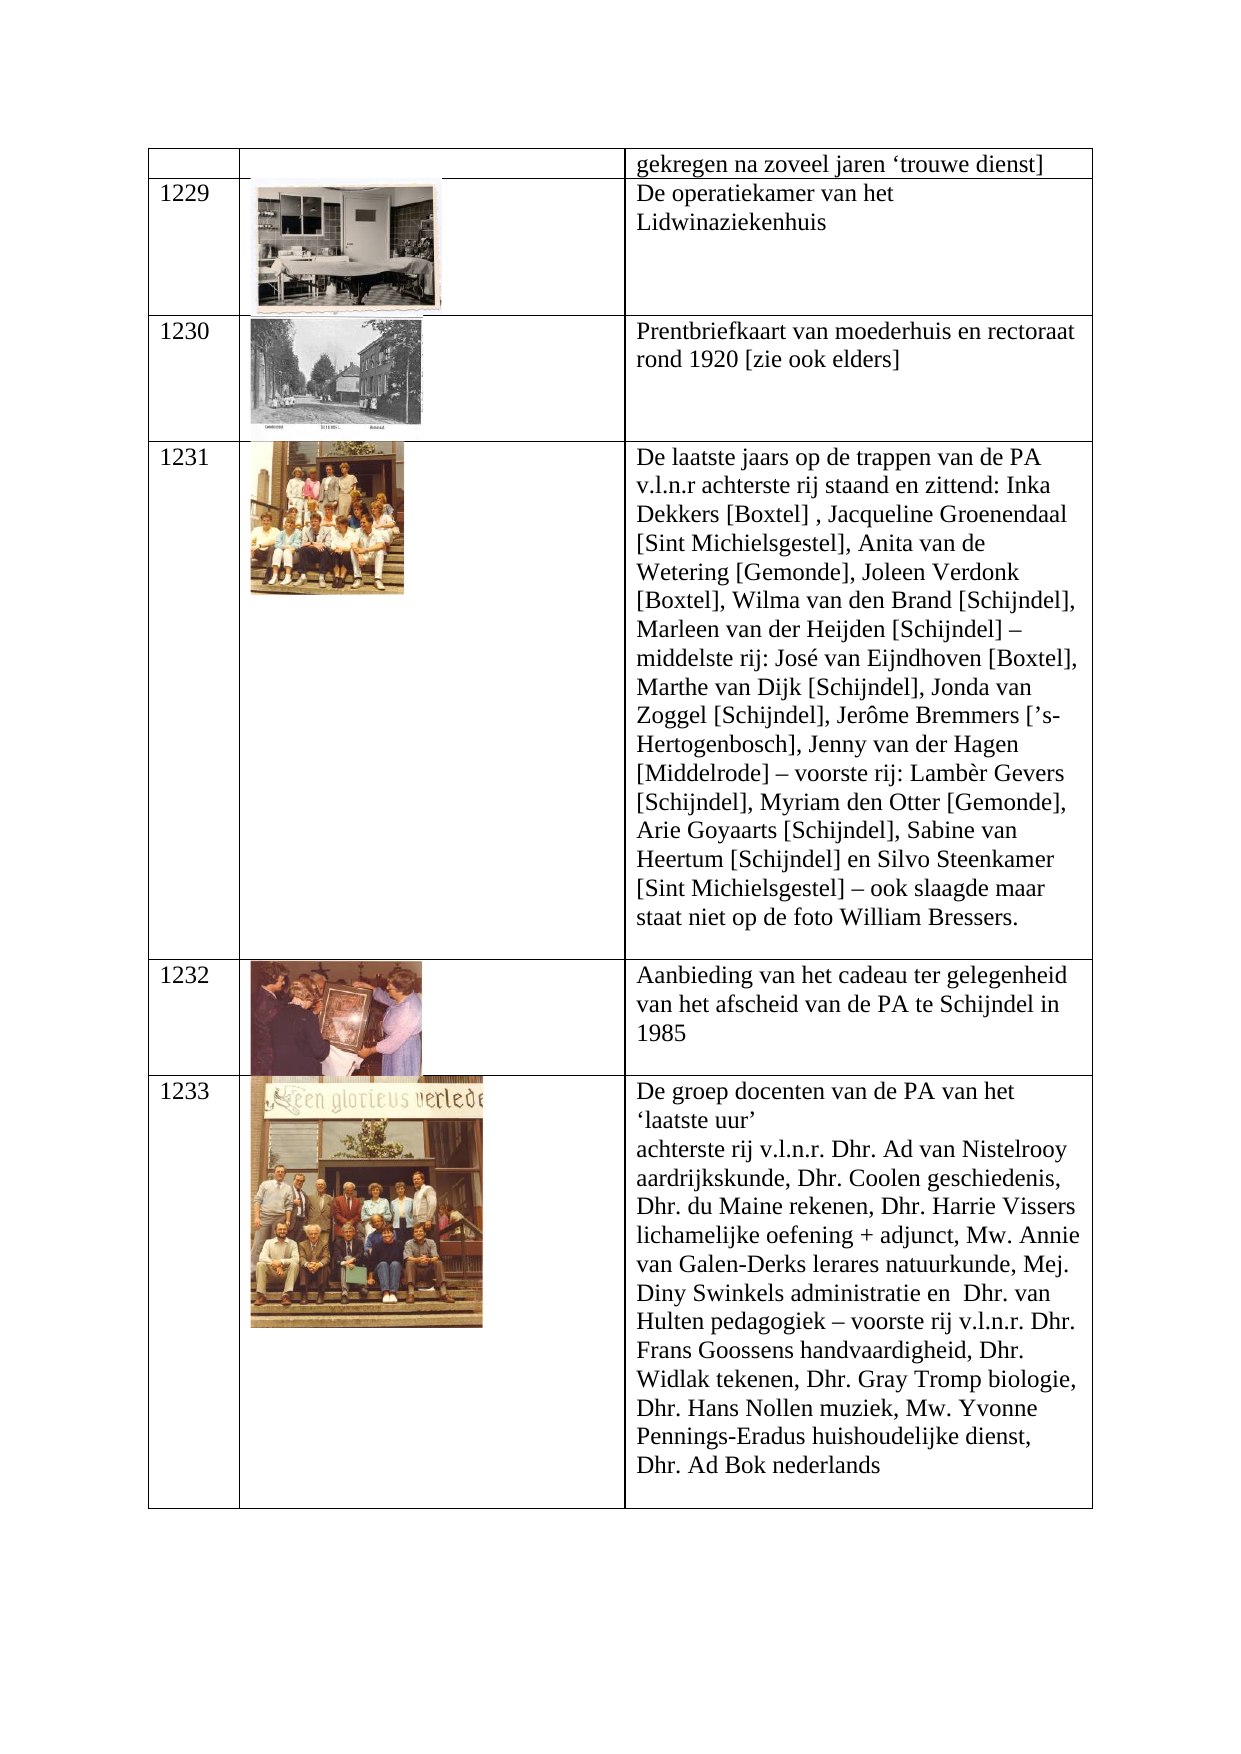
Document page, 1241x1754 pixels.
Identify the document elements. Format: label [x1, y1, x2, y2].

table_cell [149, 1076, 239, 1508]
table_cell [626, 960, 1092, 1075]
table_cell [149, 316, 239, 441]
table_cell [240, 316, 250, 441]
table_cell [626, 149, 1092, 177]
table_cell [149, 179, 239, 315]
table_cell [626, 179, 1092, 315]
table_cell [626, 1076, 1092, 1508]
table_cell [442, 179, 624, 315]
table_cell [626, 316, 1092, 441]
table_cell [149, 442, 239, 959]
picture [250, 960, 486, 1328]
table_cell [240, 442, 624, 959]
picture [250, 178, 442, 595]
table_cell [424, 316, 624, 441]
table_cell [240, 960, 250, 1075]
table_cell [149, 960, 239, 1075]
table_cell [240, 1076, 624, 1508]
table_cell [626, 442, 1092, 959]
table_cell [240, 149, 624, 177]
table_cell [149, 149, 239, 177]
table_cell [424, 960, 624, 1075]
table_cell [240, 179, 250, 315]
